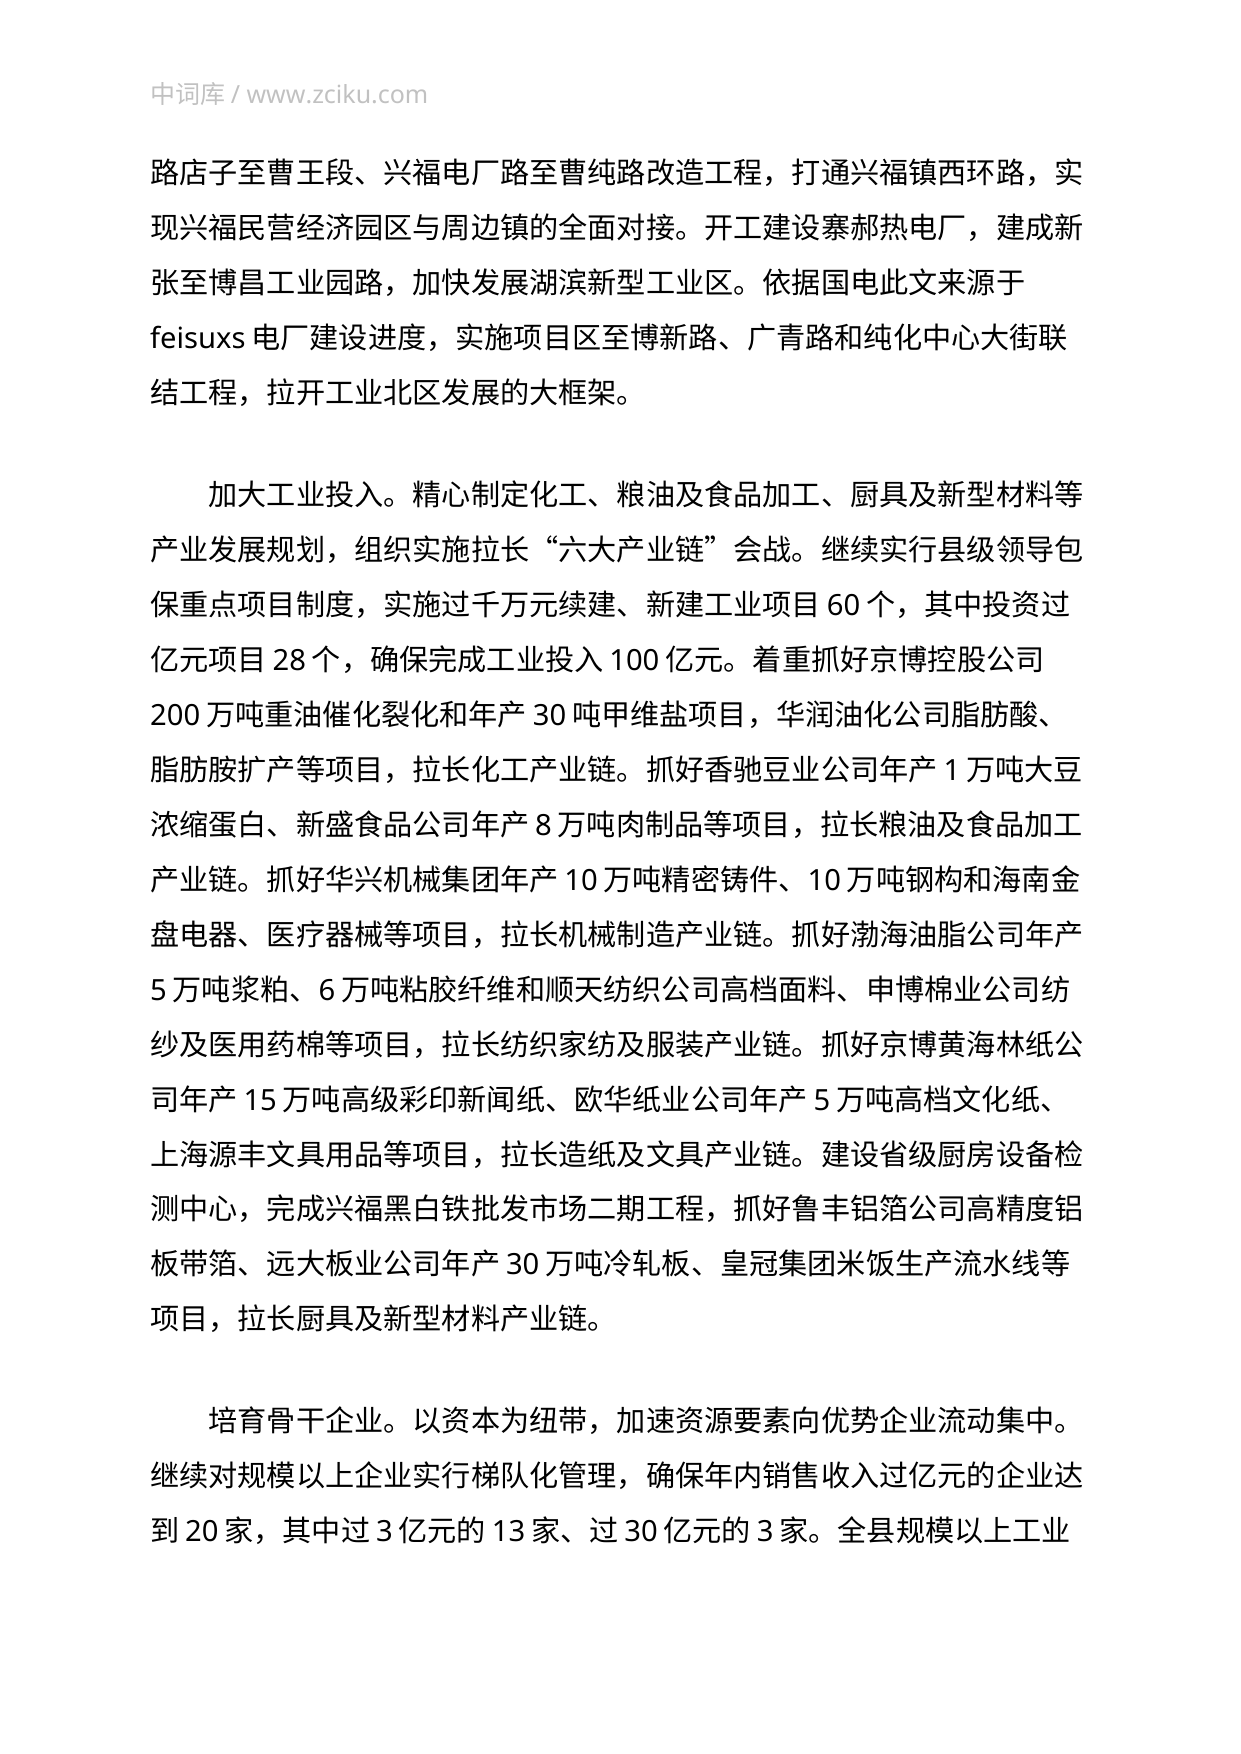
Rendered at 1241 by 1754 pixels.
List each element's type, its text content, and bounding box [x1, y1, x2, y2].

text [150, 1398, 1090, 1550]
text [150, 150, 1090, 412]
text 加大工业投入。精心制定化工、粮油及食品加工、厨具及新型材料等产业发展规划，组织实施拉长“六大产业链”会战。继续实行县级领导包保重点项目制度，实施过千万元续建、新建工业项目60个，其中投资过亿元项目28个，确保完成工业投入100亿元。着重抓好京博控股公司200万吨重油催化裂化和年产30吨甲维盐项目，华润油化公司脂肪酸、脂肪胺扩产等项目，拉长化工产业链。抓好香驰豆业公司年产1万吨大豆浓缩蛋白、新盛食品公司年产8万吨肉制品等项目，拉长粮油及食品加工产业链。抓好华兴机械集团年产10万吨精密铸件、10万吨钢构和海南金盘电器、医疗器械等项目，拉长机械制造产业链。抓好渤海油脂公司年产5万吨浆粕、6万吨粘胶纤维和顺天纺织公司高档面料、申博棉业公司纺纱及医用药棉等项目，拉长纺织家纺及服装产业链。抓好京博黄海林纸公司年产15万吨高级彩印新闻纸、欧华纸业公司年产5万吨高档文化纸、上海源丰文具用品等项目，拉长造纸及文具产业链。建设省级厨房设备检测中心，完成兴福黑白铁批发市场二期工程，抓好鲁丰铝箔公司高精度铝板带箔、远大板业公司年产30万吨冷轧板、皇冠集团米饭生产流水线等项目，拉长厨具及新型材料产业链。 [150, 471, 1090, 1338]
